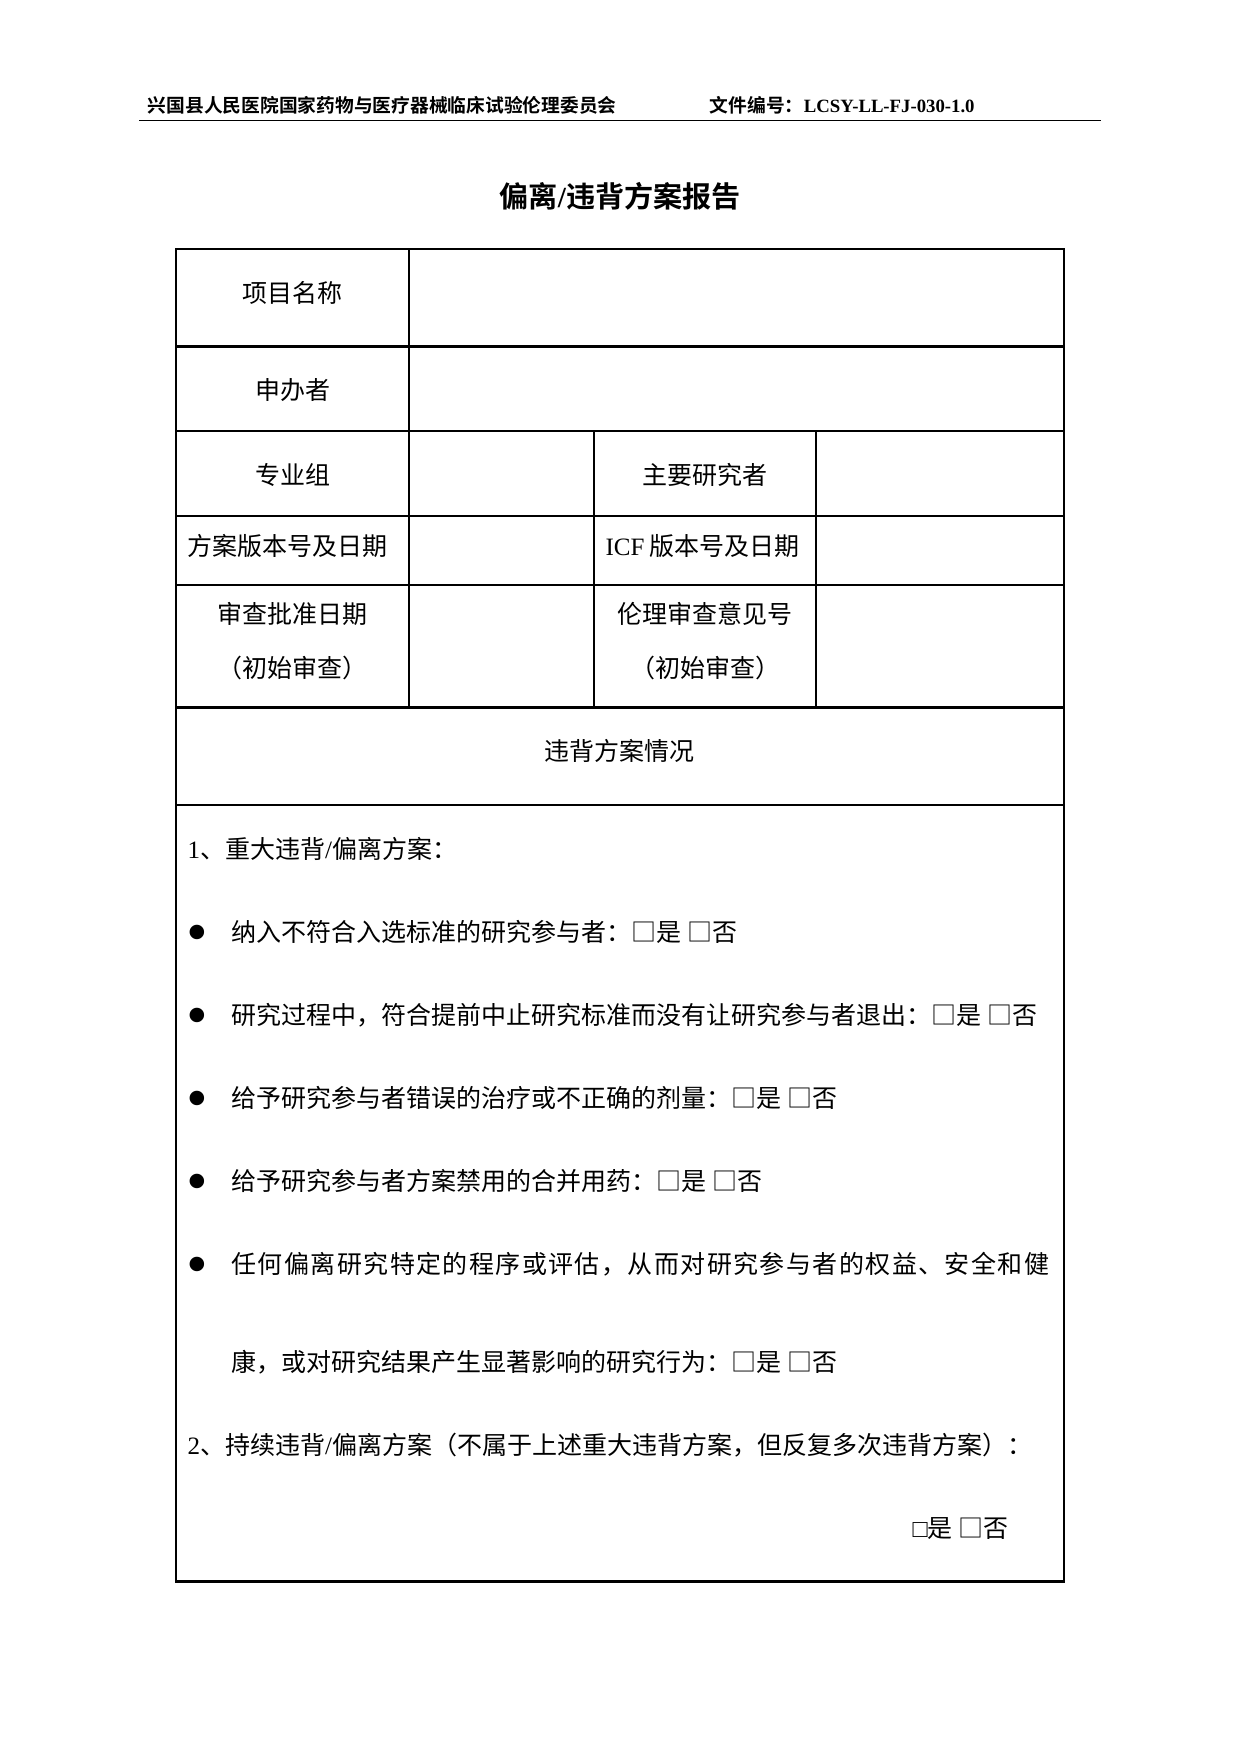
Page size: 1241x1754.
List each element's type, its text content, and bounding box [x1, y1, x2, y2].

table_cell [817, 517, 1063, 583]
table_cell [410, 517, 593, 583]
table_cell ICF版本号及日期 [595, 517, 815, 583]
table_cell 专业组 [177, 432, 408, 515]
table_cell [177, 806, 1063, 1580]
table_cell [410, 348, 1063, 430]
table_cell 主要研究者 [595, 432, 815, 515]
table_cell 伦理审查意见号 （初始审查） [595, 586, 815, 706]
table_cell 方案版本号及日期 [177, 517, 408, 583]
table_cell 违背方案情况 [177, 709, 1063, 804]
table_cell [410, 432, 593, 515]
table_header 项目名称 [177, 250, 408, 345]
table_cell [410, 586, 593, 706]
table_cell [817, 586, 1063, 706]
table_cell 申办者 [177, 348, 408, 430]
text 偏离/违背方案报告 [148, 162, 1093, 227]
table_cell 审查批准日期 （初始审查） [177, 586, 408, 706]
table_cell [817, 432, 1063, 515]
table_header [410, 250, 1063, 345]
